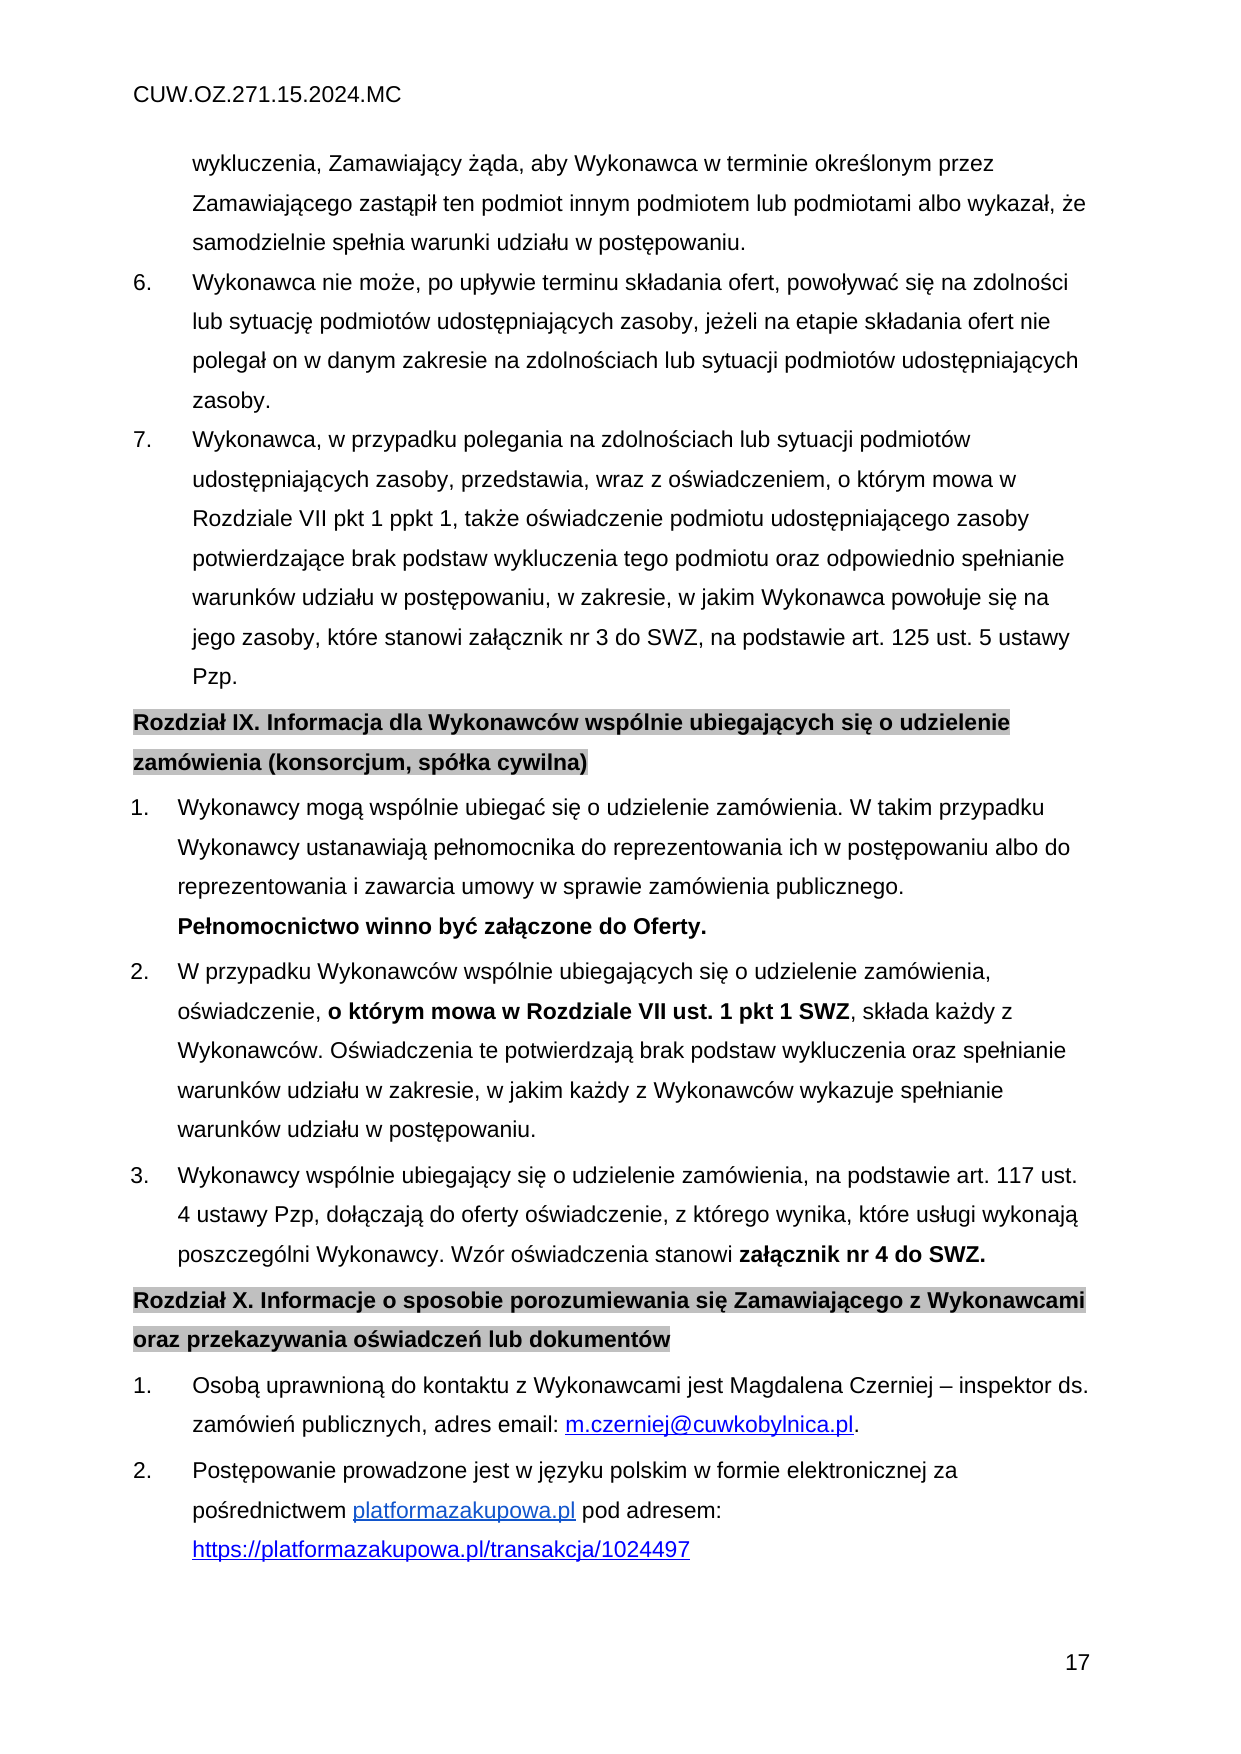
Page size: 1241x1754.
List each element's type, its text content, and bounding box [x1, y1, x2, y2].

subtitle Rozdział IX. Informacja dla Wykonawców wspólnie ubiegających się o udzielenie zamówienia (konsorcjum, spółka cywilna) [133, 709, 1090, 775]
list Wykonawcy wspólnie ubiegający się o udzielenie zamówienia, na podstawie art. 117 ust. 4 ustawy Pzp, dołączają do oferty oświadczenie, z którego wynika, które usługi wykonają poszczególni Wykonawcy. Wzór oświadczenia stanowi załącznik nr 4 do SWZ. [130, 1162, 1090, 1267]
list Wykonawca nie może, po upływie terminu składania ofert, powoływać się na zdolności lub sytuację podmiotów udostępniających zasoby, jeżeli na etapie składania ofert nie polegał on w danym zakresie na zdolnościach lub sytuacji podmiotów udostępniających zasoby. [133, 268, 1088, 413]
subtitle Rozdział X. Informacje o sposobie porozumiewania się Zamawiającego z Wykonawcami oraz przekazywania oświadczeń lub dokumentów [133, 1287, 1090, 1352]
list W przypadku Wykonawców wspólnie ubiegających się o udzielenie zamówienia, oświadczenie, o którym mowa w Rozdziale VII ust. 1 pkt 1 SWZ, składa każdy z Wykonawców. Oświadczenia te potwierdzają brak podstaw wykluczenia oraz spełnianie warunków udziału w zakresie, w jakim każdy z Wykonawców wykazuje spełnianie warunków udziału w postępowaniu. [130, 958, 1090, 1143]
list Wykonawcy mogą wspólnie ubiegać się o udzielenie zamówienia. W takim przypadku Wykonawcy ustanawiają pełnomocnika do reprezentowania ich w postępowaniu albo do reprezentowania i zawarcia umowy w sprawie zamówienia publicznego. Pełnomocnictwo winno być załączone do Oferty. [130, 794, 1090, 939]
list Wykonawca, w przypadku polegania na zdolnościach lub sytuacji podmiotów udostępniających zasoby, przedstawia, wraz z oświadczeniem, o którym mowa w Rozdziale VII pkt 1 ppkt 1, także oświadczenie podmiotu udostępniającego zasoby potwierdzające brak podstaw wykluczenia tego podmiotu oraz odpowiednio spełnianie warunków udziału w postępowaniu, w zakresie, w jakim Wykonawca powołuje się na jego zasoby, które stanowi załącznik nr 3 do SWZ, na podstawie art. 125 ust. 5 ustawy Pzp. [133, 426, 1088, 689]
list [133, 150, 1088, 255]
list Postępowanie prowadzone jest w języku polskim w formie elektronicznej za pośrednictwem platformazakupowa.pl pod adresem: https://platformazakupowa.pl/transakcja/1024497 [133, 1457, 1090, 1562]
list Osobą uprawnioną do kontaktu z Wykonawcami jest Magdalena Czerniej – inspektor ds. zamówień publicznych, adres email: m.czerniej@cuwkobylnica.pl. [133, 1372, 1090, 1438]
